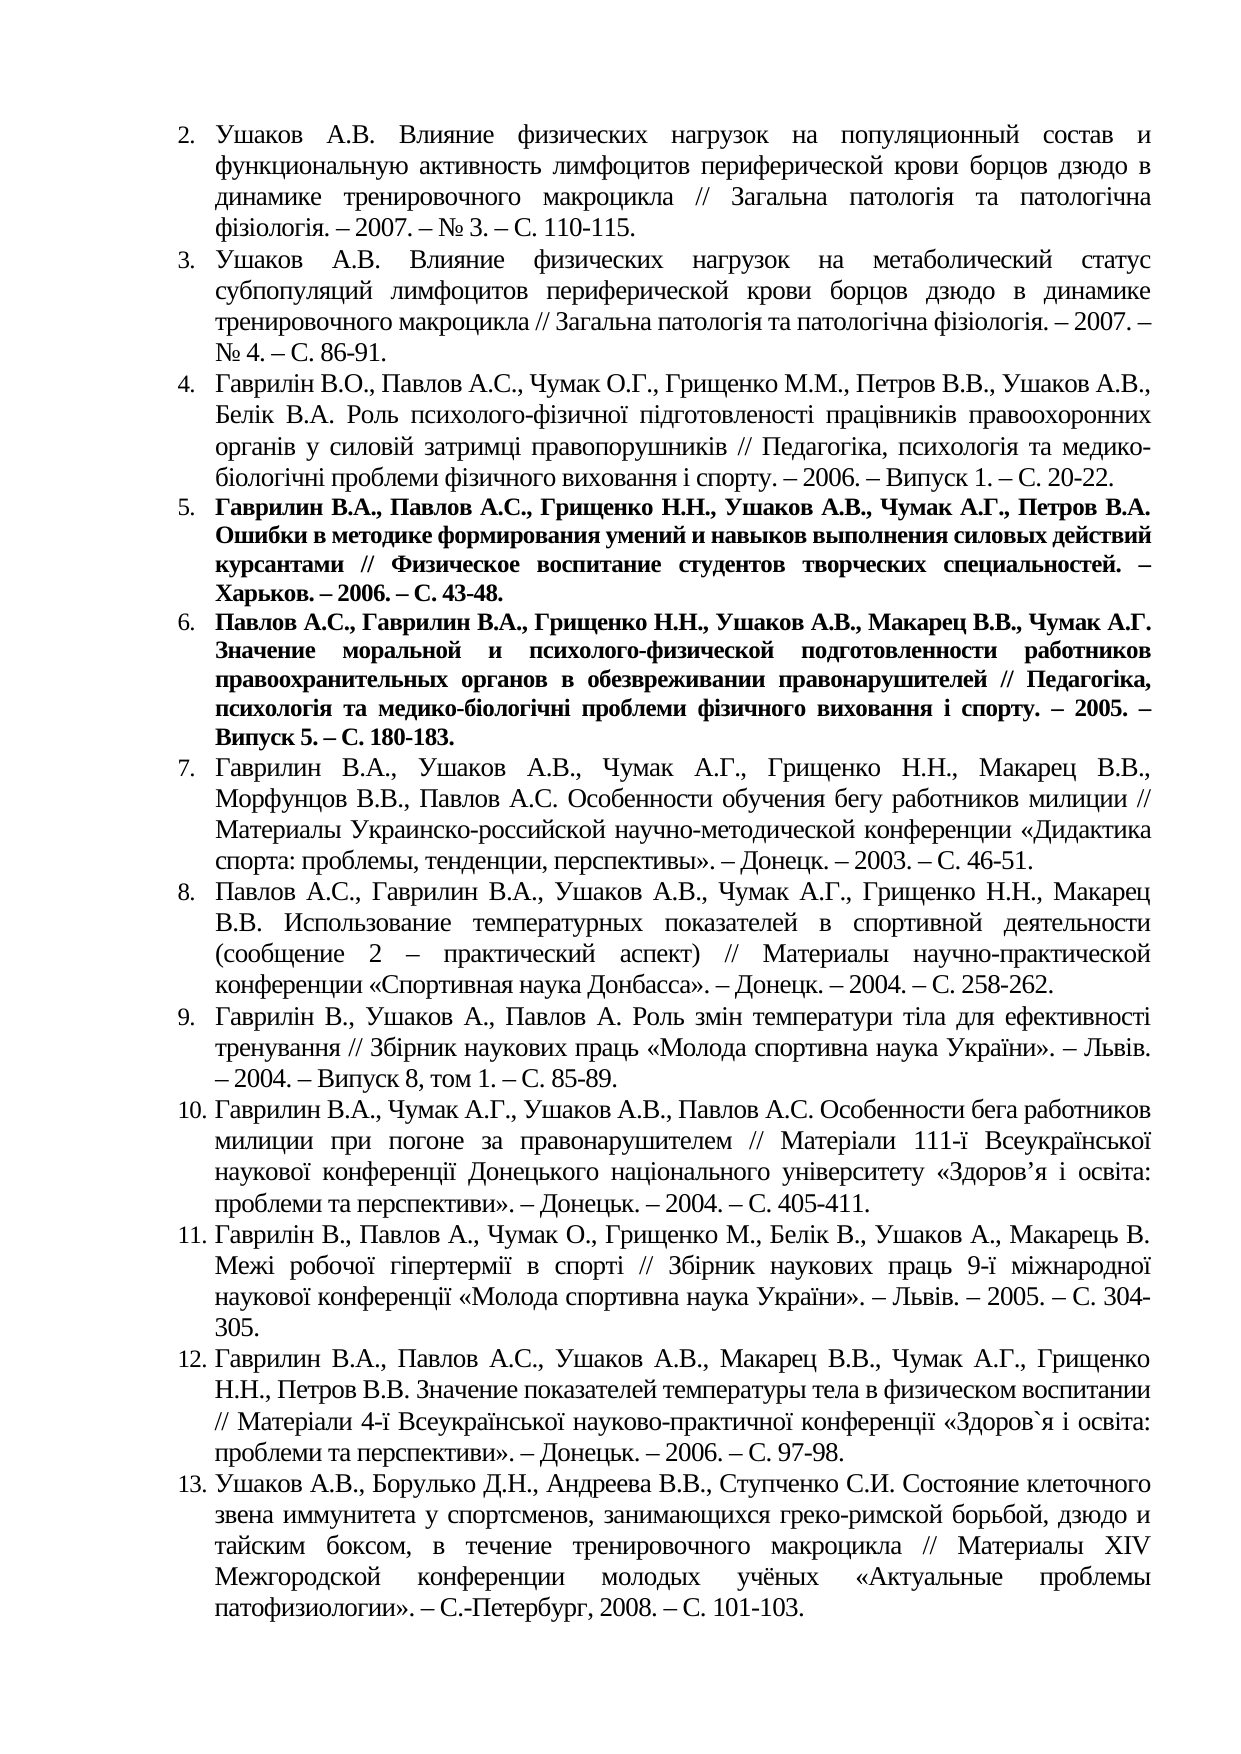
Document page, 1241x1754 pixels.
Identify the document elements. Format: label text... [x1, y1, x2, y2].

list Гаврилін В., Ушаков А., Павлов А. Роль змін температури тіла для ефективності тренування // Збірник наукових праць «Молода спортивна наука України». – Львів. – 2004. – Випуск 8, том 1. – С. 85-89. [177, 1000, 1152, 1093]
list Ушаков А.В. Влияние физических нагрузок на популяционный состав и функциональную активность лимфоцитов периферической крови борцов дзюдо в динамике тренировочного макроцикла // Загальна патологія та патологічна фізіологія. – 2007. – № 3. – С. 110-115. [177, 118, 1152, 243]
list Гаврилин В.А., Чумак А.Г., Ушаков А.В., Павлов А.С. Особенности бега работников милиции при погоне за правонарушителем // Матеріали 111-ї Всеукраїнської наукової конференції Донецького національного університету «Здоров’я і освіта: проблеми та перспективи». – Донецьк. – 2004. – С. 405-411. [177, 1093, 1152, 1218]
list Гаврилин В.А., Павлов А.С., Ушаков А.В., Макарец В.В., Чумак А.Г., Грищенко Н.Н., Петров В.В. Значение показателей температуры тела в физическом воспитании // Матеріали 4-ї Всеукраїнської науково-практичної конференції «Здоров`я і освіта: проблеми та перспективи». – Донецьк. – 2006. – С. 97-98. [177, 1342, 1152, 1467]
list Павлов А.С., Гаврилин В.А., Грищенко Н.Н., Ушаков А.В., Макарец В.В., Чумак А.Г. Значение моральной и психолого-физической подготовленности работников правоохранительных органов в обезвреживании правонарушителей // Педагогіка, психологія та медико-біологічні проблеми фізичного виховання і спорту. – 2005. – Випуск 5. – С. 180-183. [177, 607, 1152, 751]
list Гаврилін В.О., Павлов А.С., Чумак О.Г., Грищенко М.М., Петров В.В., Ушаков А.В., Белік В.А. Роль психолого-фізичної підготовленості працівників правоохоронних органів у силовій затримці правопорушників // Педагогіка, психологія та медико-біологічні проблеми фізичного виховання і спорту. – 2006. – Випуск 1. – С. 20-22. [177, 367, 1152, 492]
list Гаврилин В.А., Павлов А.С., Грищенко Н.Н., Ушаков А.В., Чумак А.Г., Петров В.А. Ошибки в методике формирования умений и навыков выполнения силовых действий курсантами // Физическое воспитание студентов творческих специальностей. – Харьков. – 2006. – С. 43-48. [177, 492, 1152, 607]
list Ушаков А.В. Влияние физических нагрузок на метаболический статус субпопуляций лимфоцитов периферической крови борцов дзюдо в динамике тренировочного макроцикла // Загальна патологія та патологічна фізіологія. – 2007. – № 4. – С. 86-91. [177, 243, 1152, 367]
list Павлов А.С., Гаврилин В.А., Ушаков А.В., Чумак А.Г., Грищенко Н.Н., Макарец В.В. Использование температурных показателей в спортивной деятельности (сообщение 2 – практический аспект) // Материалы научно-практической конференции «Спортивная наука Донбасса». – Донецк. – 2004. – С. 258-262. [177, 875, 1152, 1000]
list Гаврилін В., Павлов А., Чумак О., Грищенко М., Белік В., Ушаков А., Макарець В. Межі робочої гіпертермії в спорті // Збірник наукових праць 9-ї міжнародної наукової конференції «Молода спортивна наука України». – Львів. – 2005. – С. 304-305. [177, 1218, 1152, 1342]
list Ушаков А.В., Борулько Д.Н., Андреева В.В., Ступченко С.И. Состояние клеточного звена иммунитета у спортсменов, занимающихся греко-римской борьбой, дзюдо и тайским боксом, в течение тренировочного макроцикла // Материалы XIV Межгородской конференции молодых учёных «Актуальные проблемы патофизиологии». – С.-Петербург, 2008. – С. 101-103. [177, 1467, 1152, 1623]
list Гаврилин В.А., Ушаков А.В., Чумак А.Г., Грищенко Н.Н., Макарец В.В., Морфунцов В.В., Павлов А.С. Особенности обучения бегу работников милиции // Материалы Украинско-российской научно-методической конференции «Дидактика спорта: проблемы, тенденции, перспективы». – Донецк. – 2003. – С. 46-51. [177, 751, 1152, 875]
